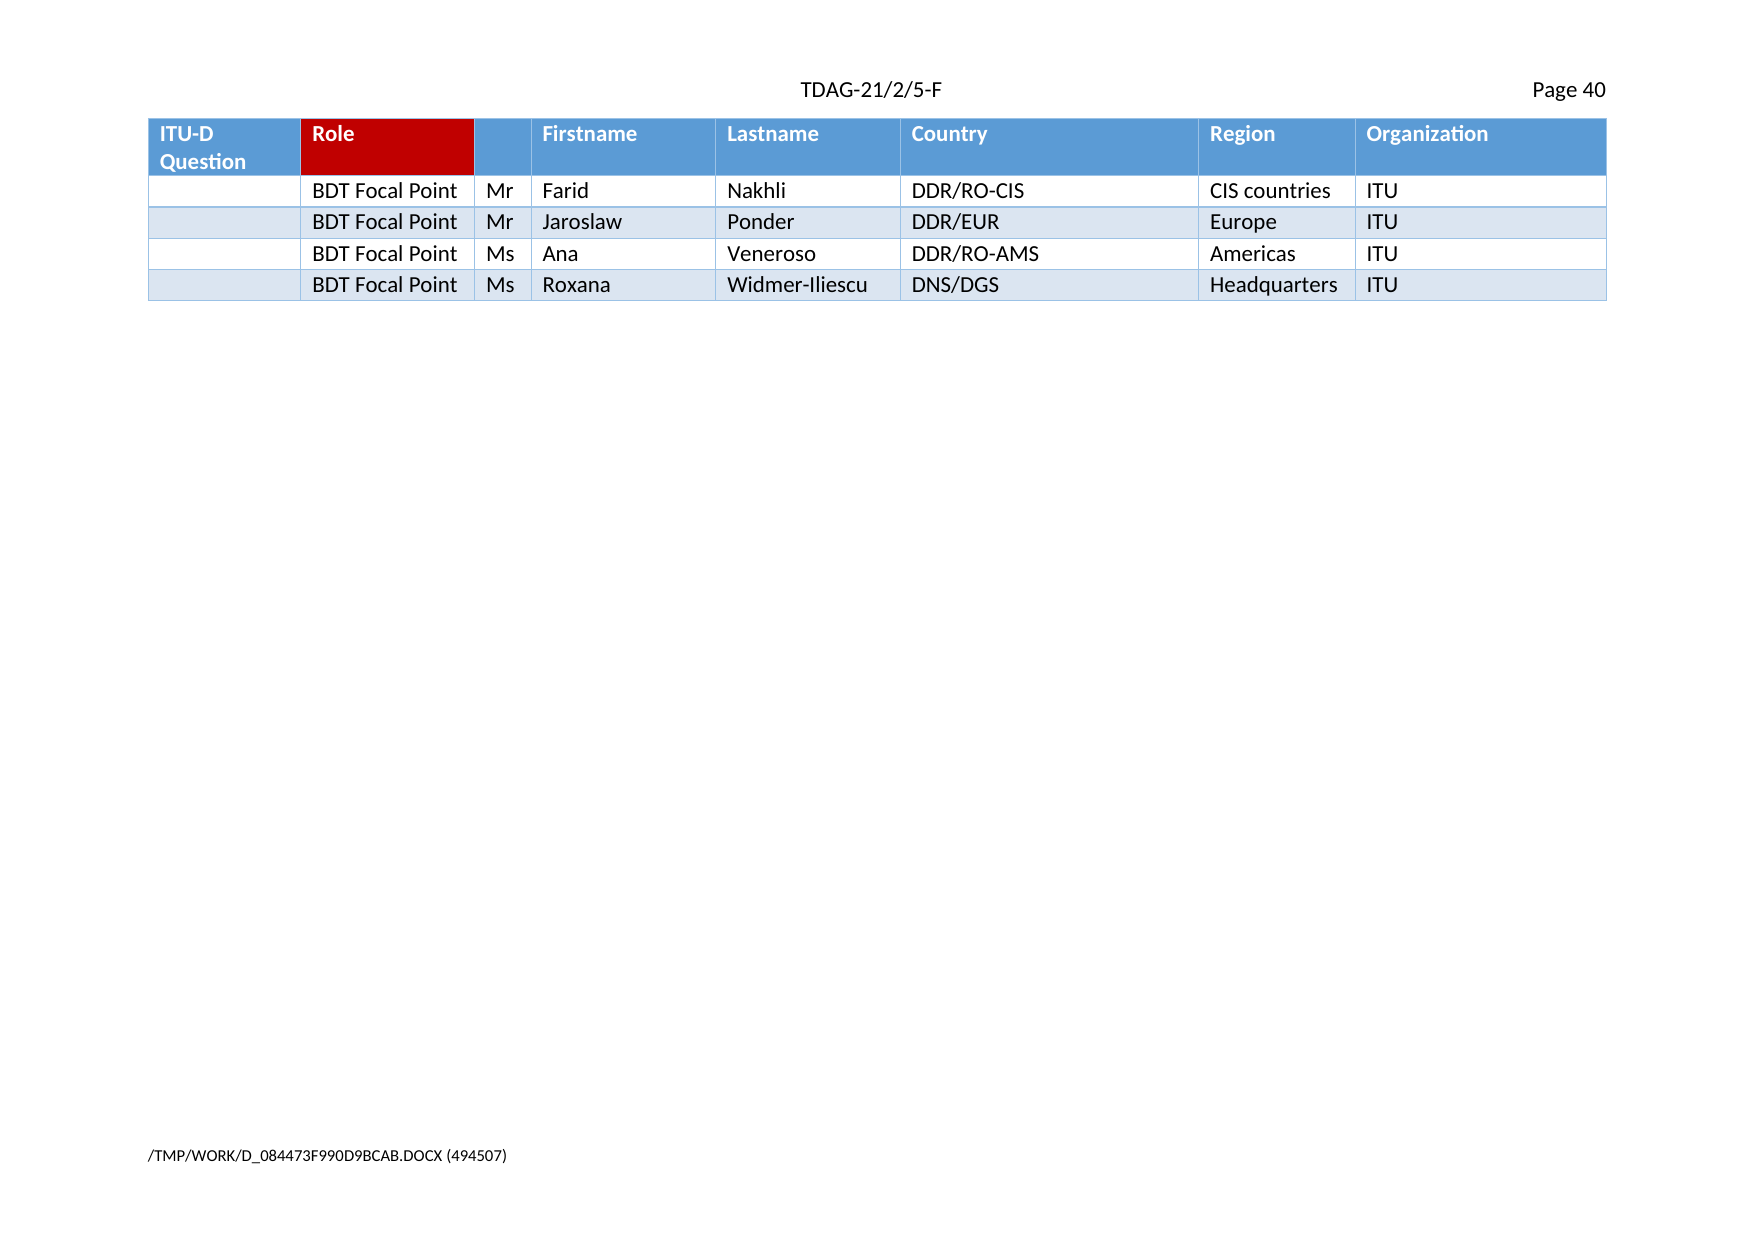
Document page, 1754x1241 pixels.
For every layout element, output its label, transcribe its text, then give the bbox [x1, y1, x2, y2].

table_cell [149, 176, 300, 206]
table_cell Ms [475, 270, 531, 300]
table_header Lastname [716, 119, 900, 175]
table_cell Headquarters [1199, 270, 1355, 300]
table_cell [149, 239, 300, 269]
table_cell BDT Focal Point [301, 239, 474, 269]
table_cell Ana [532, 239, 715, 269]
table_header Organization [1356, 119, 1606, 175]
table_cell Mr [475, 176, 531, 206]
table_cell Ms [475, 239, 531, 269]
table_header Role [301, 119, 474, 175]
table_cell ITU [1356, 176, 1606, 206]
table_cell Jaroslaw [532, 208, 715, 238]
table_cell [149, 270, 300, 300]
table_cell DNS/DGS [901, 270, 1198, 300]
table_cell Americas [1199, 239, 1355, 269]
table_cell BDT Focal Point [301, 270, 474, 300]
table_cell Nakhli [716, 176, 900, 206]
table_cell BDT Focal Point [301, 208, 474, 238]
table_cell DDR/EUR [901, 208, 1198, 238]
table_header [475, 119, 531, 175]
table_cell BDT Focal Point [301, 176, 474, 206]
table_cell ITU [1356, 239, 1606, 269]
table_header Region [1199, 119, 1355, 175]
table_cell ITU [1356, 270, 1606, 300]
table_cell Roxana [532, 270, 715, 300]
table_cell Veneroso [716, 239, 900, 269]
table_cell Ponder [716, 208, 900, 238]
table_header Firstname [532, 119, 715, 175]
table_cell [149, 208, 300, 238]
table_cell Widmer-Iliescu [716, 270, 900, 300]
table_header Country [901, 119, 1198, 175]
table_cell ITU [1356, 208, 1606, 238]
table_cell Mr [475, 208, 531, 238]
table_cell Europe [1199, 208, 1355, 238]
table_cell Farid [532, 176, 715, 206]
table_cell CIS countries [1199, 176, 1355, 206]
table_cell DDR/RO-CIS [901, 176, 1198, 206]
table_header ITU-D Question [149, 119, 300, 175]
table_cell DDR/RO-AMS [901, 239, 1198, 269]
